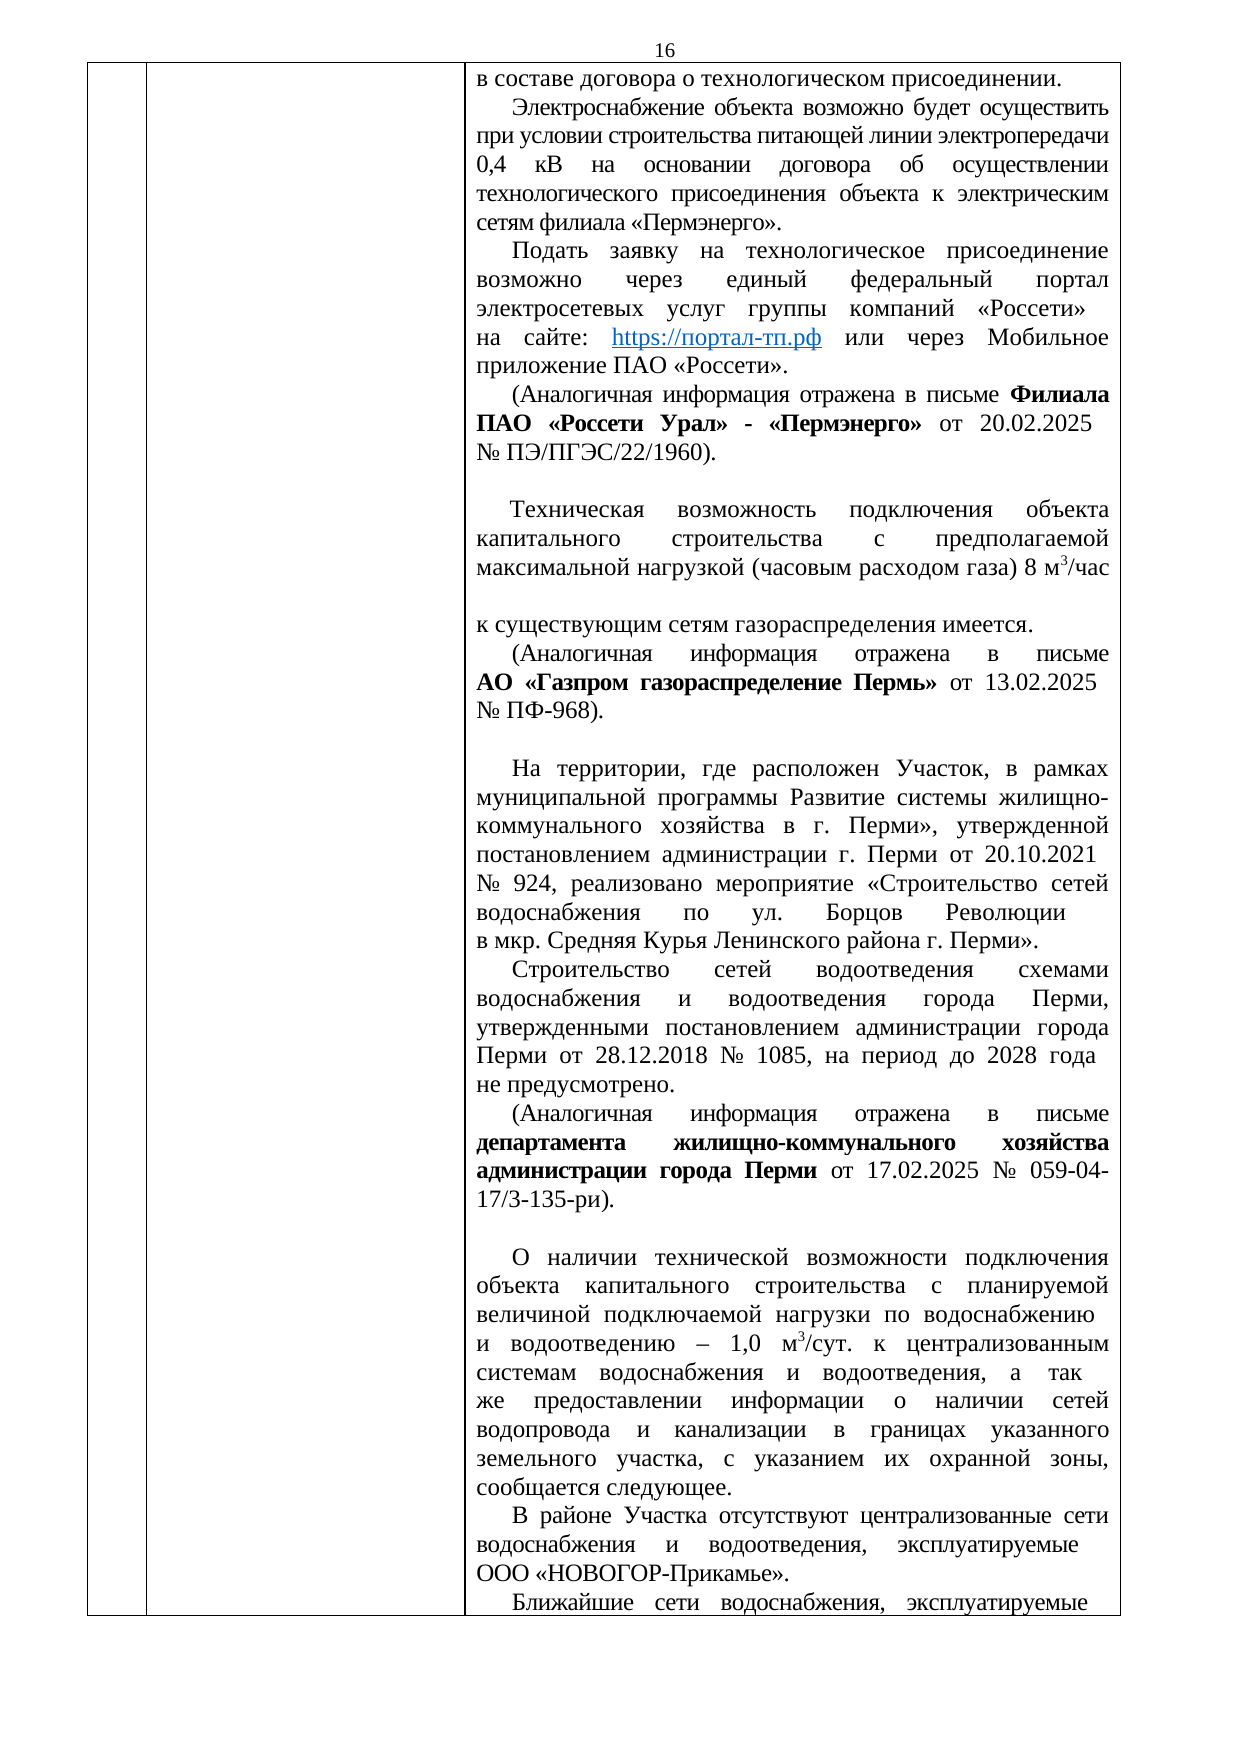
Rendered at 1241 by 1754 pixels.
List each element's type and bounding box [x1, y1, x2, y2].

table_cell [147, 63, 464, 1615]
table_cell [466, 63, 1120, 1615]
